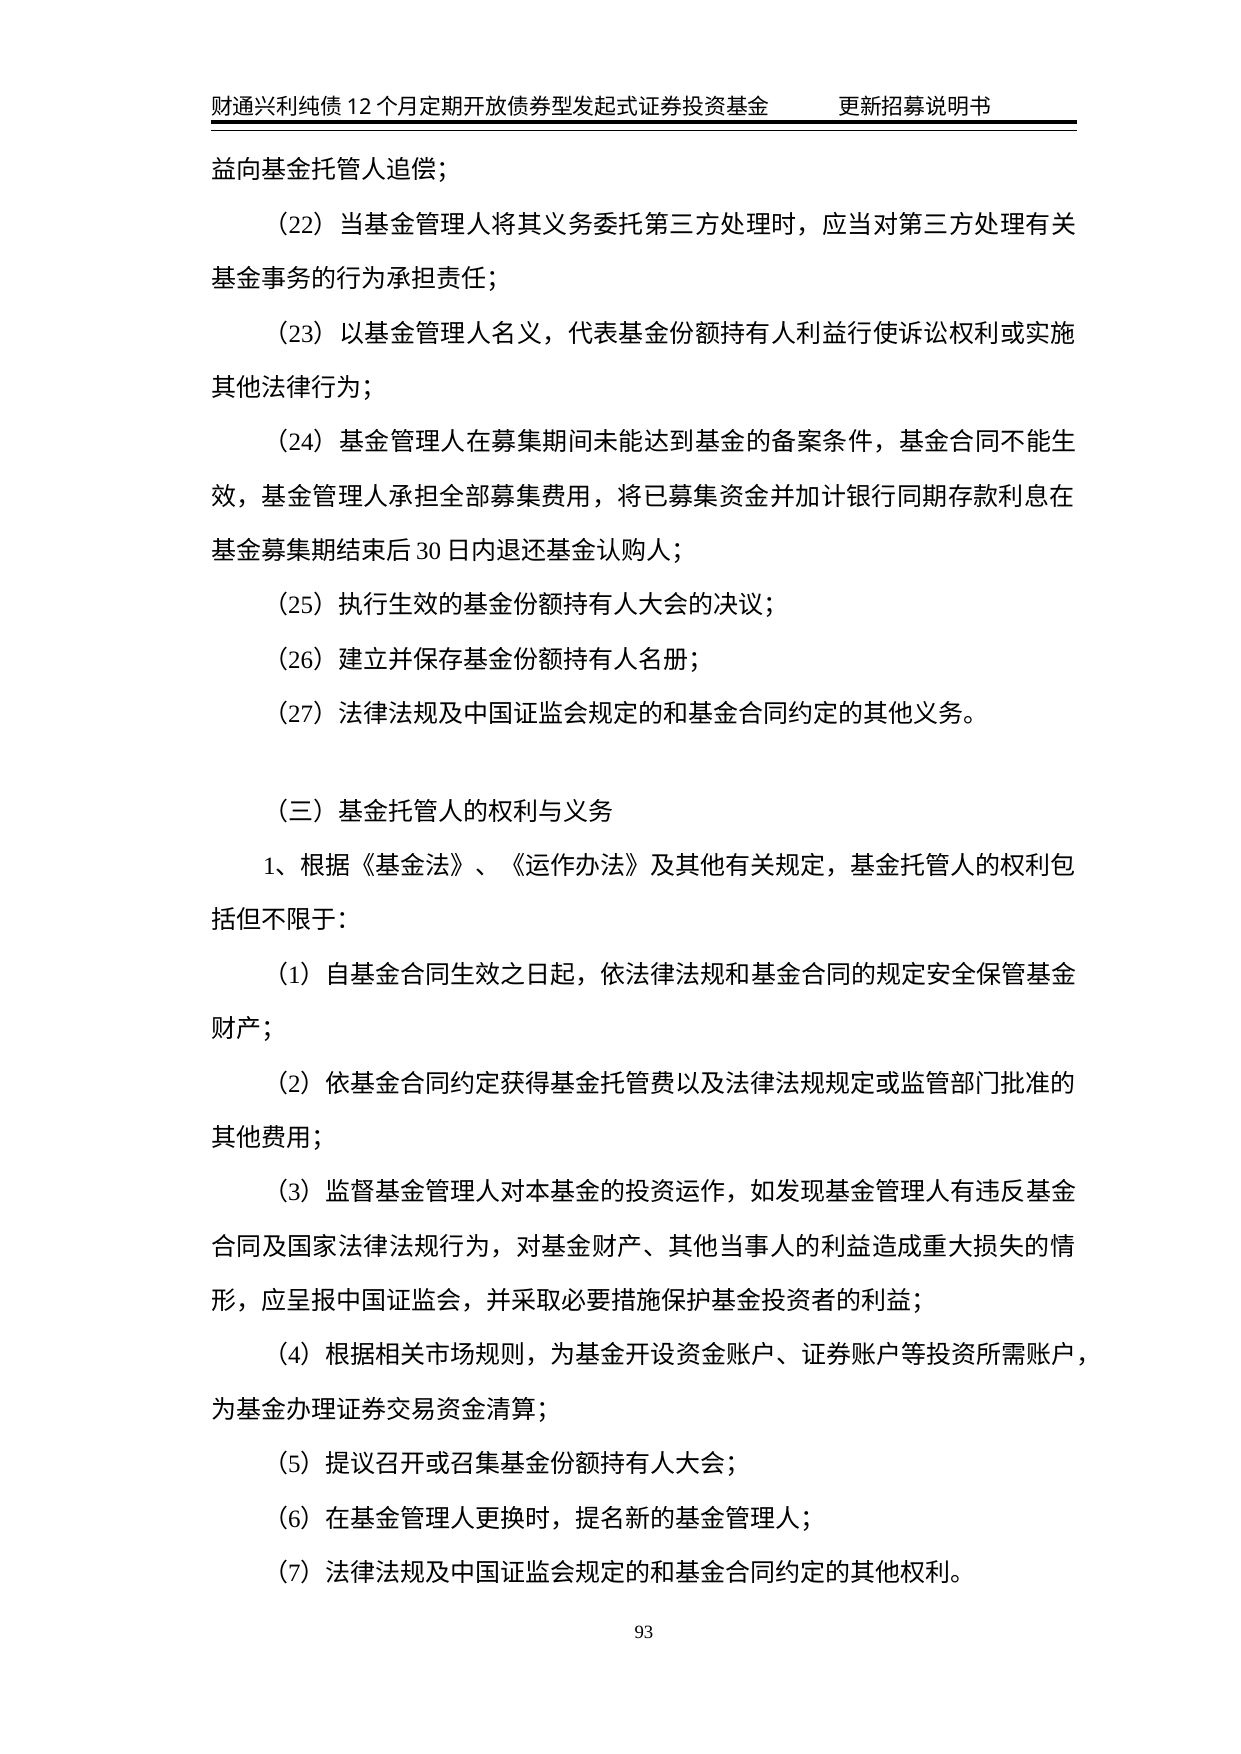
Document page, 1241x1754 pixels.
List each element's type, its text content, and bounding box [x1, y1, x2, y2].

text （26）建立并保存基金份额持有人名册； [211, 639, 1077, 676]
text 1、根据《基金法》、《运作办法》及其他有关规定，基金托管人的权利包括但不限于： [211, 846, 1077, 936]
text （22）当基金管理人将其义务委托第三方处理时，应当对第三方处理有关基金事务的行为承担责任； [211, 204, 1077, 295]
text （1）自基金合同生效之日起，依法律法规和基金合同的规定安全保管基金财产； [211, 954, 1077, 1045]
text （5）提议召开或召集基金份额持有人大会； [211, 1444, 1077, 1480]
text （25）执行生效的基金份额持有人大会的决议； [211, 585, 1077, 621]
text （2）依基金合同约定获得基金托管费以及法律法规规定或监管部门批准的其他费用； [211, 1063, 1077, 1154]
text （6）在基金管理人更换时，提名新的基金管理人； [211, 1498, 1077, 1534]
text （三）基金托管人的权利与义务 [211, 791, 1077, 827]
text （27）法律法规及中国证监会规定的和基金合同约定的其他义务。 [211, 694, 1077, 730]
text （23）以基金管理人名义，代表基金份额持有人利益行使诉讼权利或实施其他法律行为； [211, 313, 1077, 404]
text （4）根据相关市场规则，为基金开设资金账户、证券账户等投资所需账户，为基金办理证券交易资金清算； [211, 1335, 1077, 1426]
text （7）法律法规及中国证监会规定的和基金合同约定的其他权利。 [211, 1552, 1077, 1589]
text （24）基金管理人在募集期间未能达到基金的备案条件，基金合同不能生效，基金管理人承担全部募集费用，将已募集资金并加计银行同期存款利息在基金募集期结束后30日内退还基金认购人； [211, 422, 1077, 567]
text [211, 150, 1077, 186]
text （3）监督基金管理人对本基金的投资运作，如发现基金管理人有违反基金合同及国家法律法规行为，对基金财产、其他当事人的利益造成重大损失的情形，应呈报中国证监会，并采取必要措施保护基金投资者的利益； [211, 1172, 1077, 1317]
